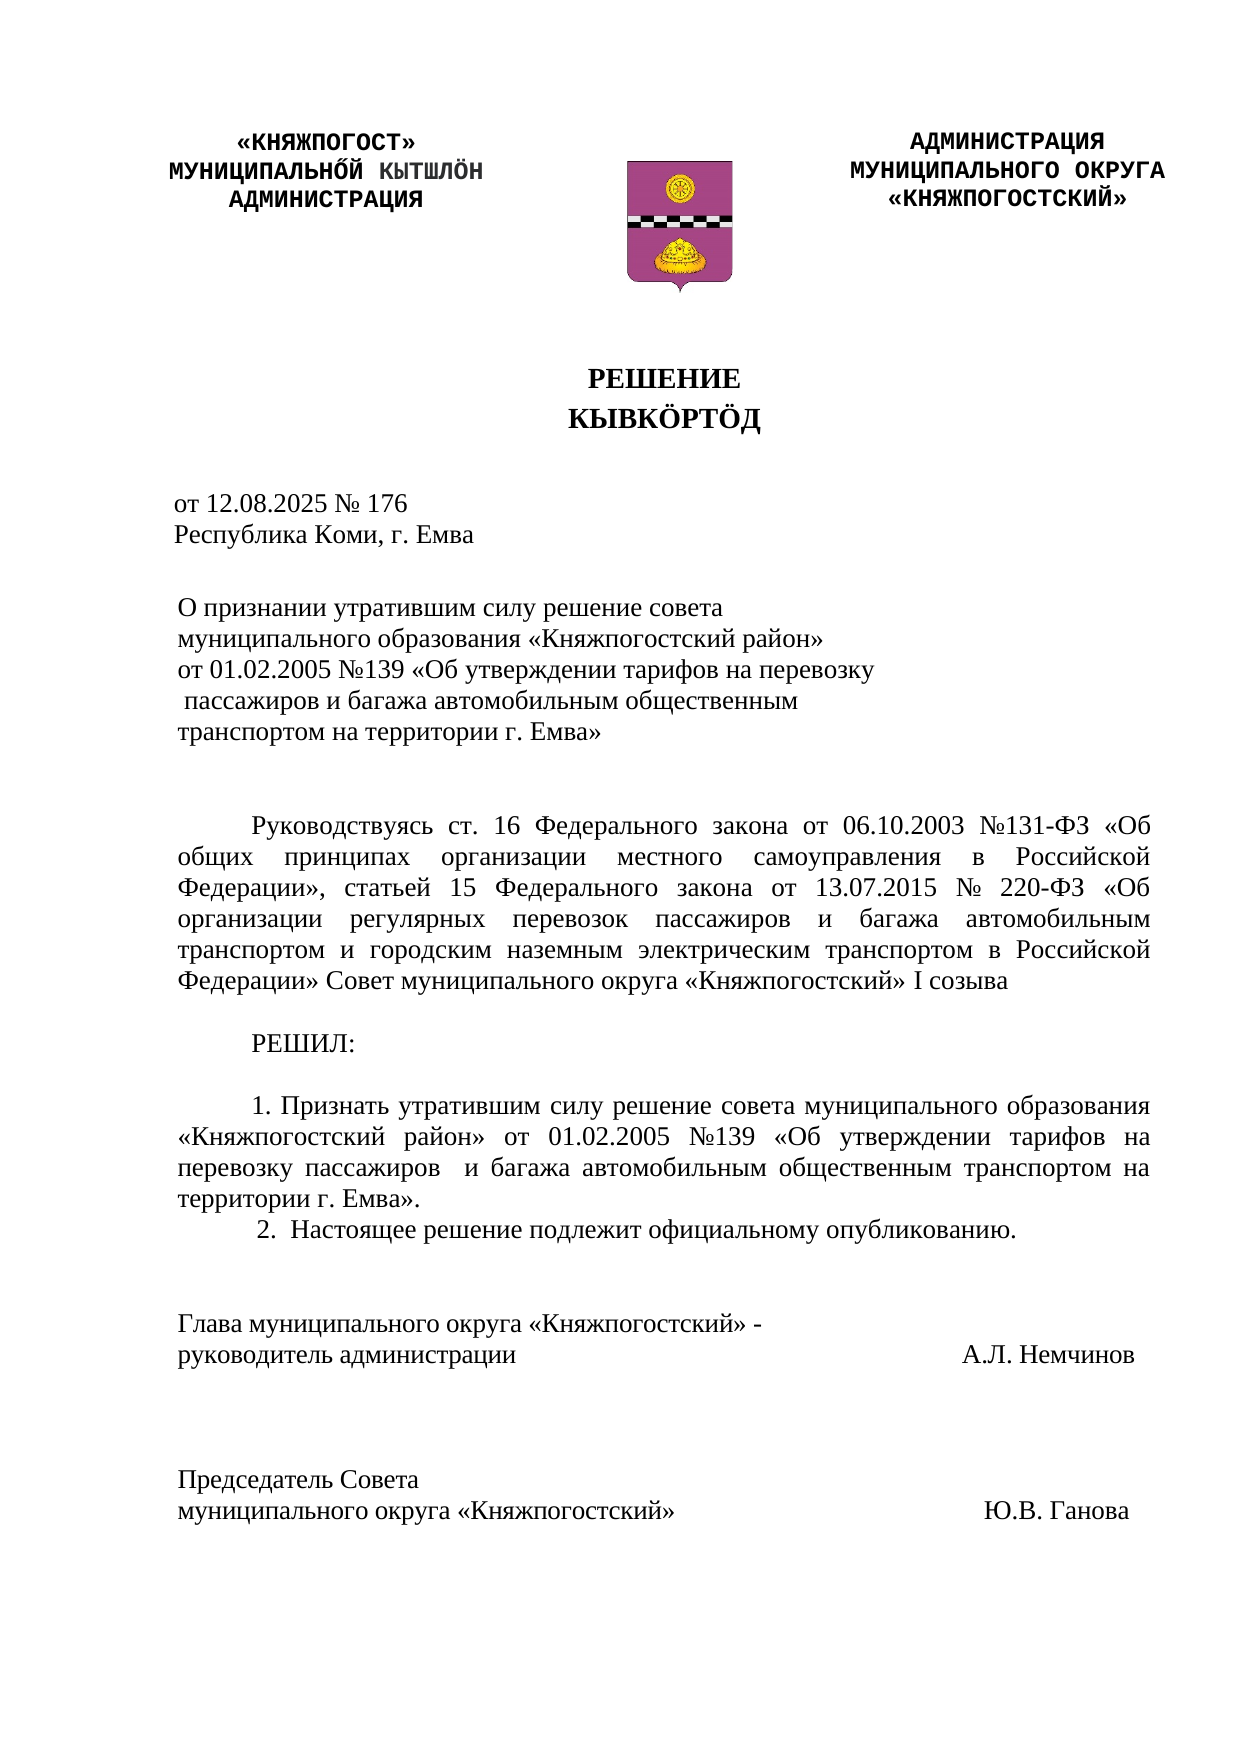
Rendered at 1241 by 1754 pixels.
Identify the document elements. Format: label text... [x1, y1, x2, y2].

text от 01.02.2005 №139 «Об утверждении тарифов на перевозку [177, 653, 1152, 684]
text 1. Признать утратившим силу решение совета муниципального образования «Княжпогостский район» от 01.02.2005 №139 «Об утверждении тарифов на перевозку пассажиров и багажа автомобильным общественным транспортом на территории г. Емва». [177, 1089, 1152, 1214]
text муниципального образования «Княжпогостский район» [177, 622, 1152, 653]
text транспортом на территории г. Емва» [177, 715, 1152, 746]
text РЕШЕНИЕ [177, 362, 1152, 395]
picture [627, 161, 733, 293]
text Руководствуясь ст. 16 Федерального закона от 06.10.2003 №131-ФЗ «Об общих принципах организации местного самоуправления в Российской Федерации», статьей 15 Федерального закона от 13.07.2015 № 220-ФЗ «Об организации регулярных перевозок пассажиров и багажа автомобильным транспортом и городским наземным электрическим транспортом в Российской Федерации» Совет муниципального округа «Княжпогостский» I созыва [177, 809, 1152, 996]
text 2. Настоящее решение подлежит официальному опубликованию. [177, 1214, 1152, 1245]
text руководитель администрации А.Л. Немчинов [177, 1338, 1152, 1369]
text РЕШИЛ: [177, 1027, 1152, 1058]
text Председатель Совета [177, 1463, 1152, 1494]
text О признании утратившим силу решение совета [177, 591, 1152, 622]
text пассажиров и багажа автомобильным общественным [177, 684, 1152, 715]
text КЫВКÖРТÖД [177, 401, 1152, 435]
text Глава муниципального округа «Княжпогостский» - [177, 1307, 1152, 1338]
text муниципального округа «Княжпогостский» Ю.В. Ганова [177, 1494, 1152, 1525]
